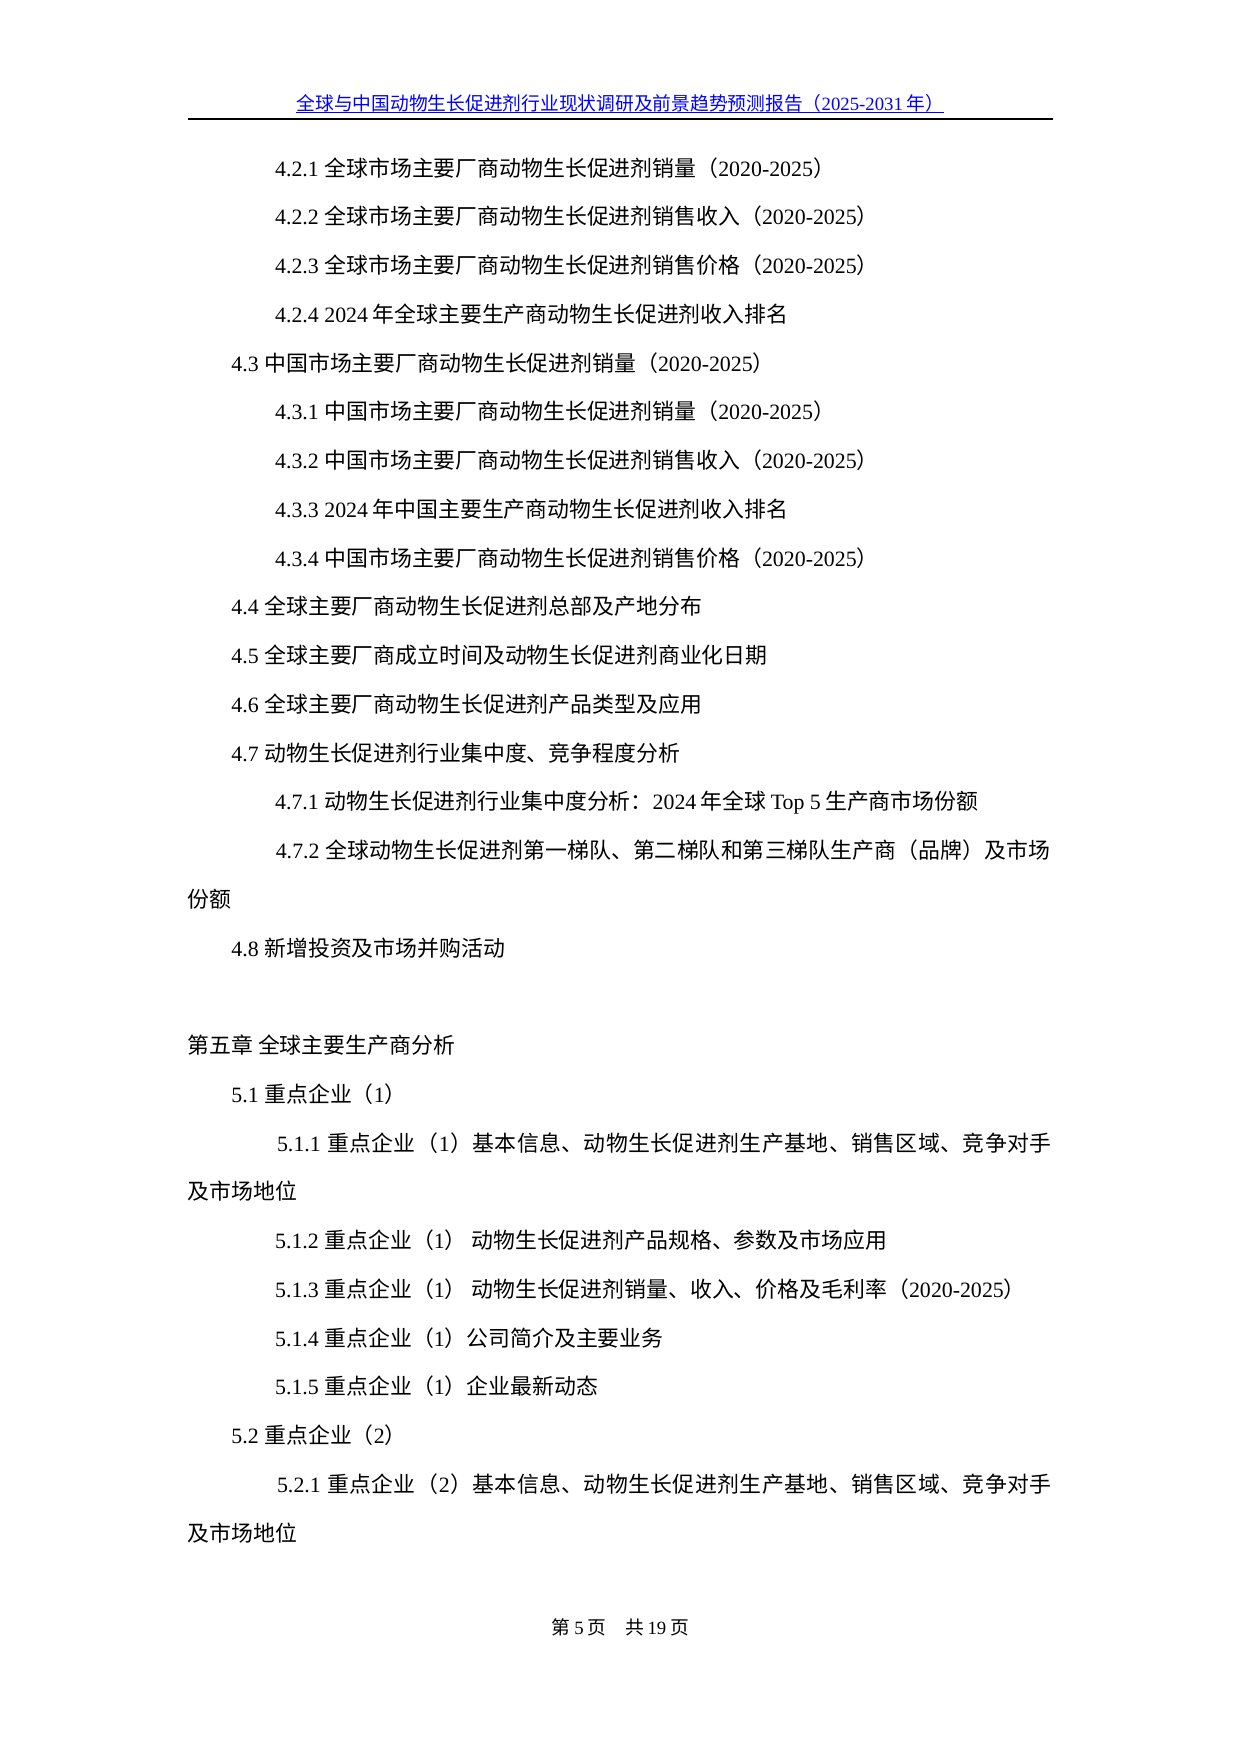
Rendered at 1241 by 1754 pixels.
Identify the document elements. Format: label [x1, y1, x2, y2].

text [187, 150, 1053, 1548]
